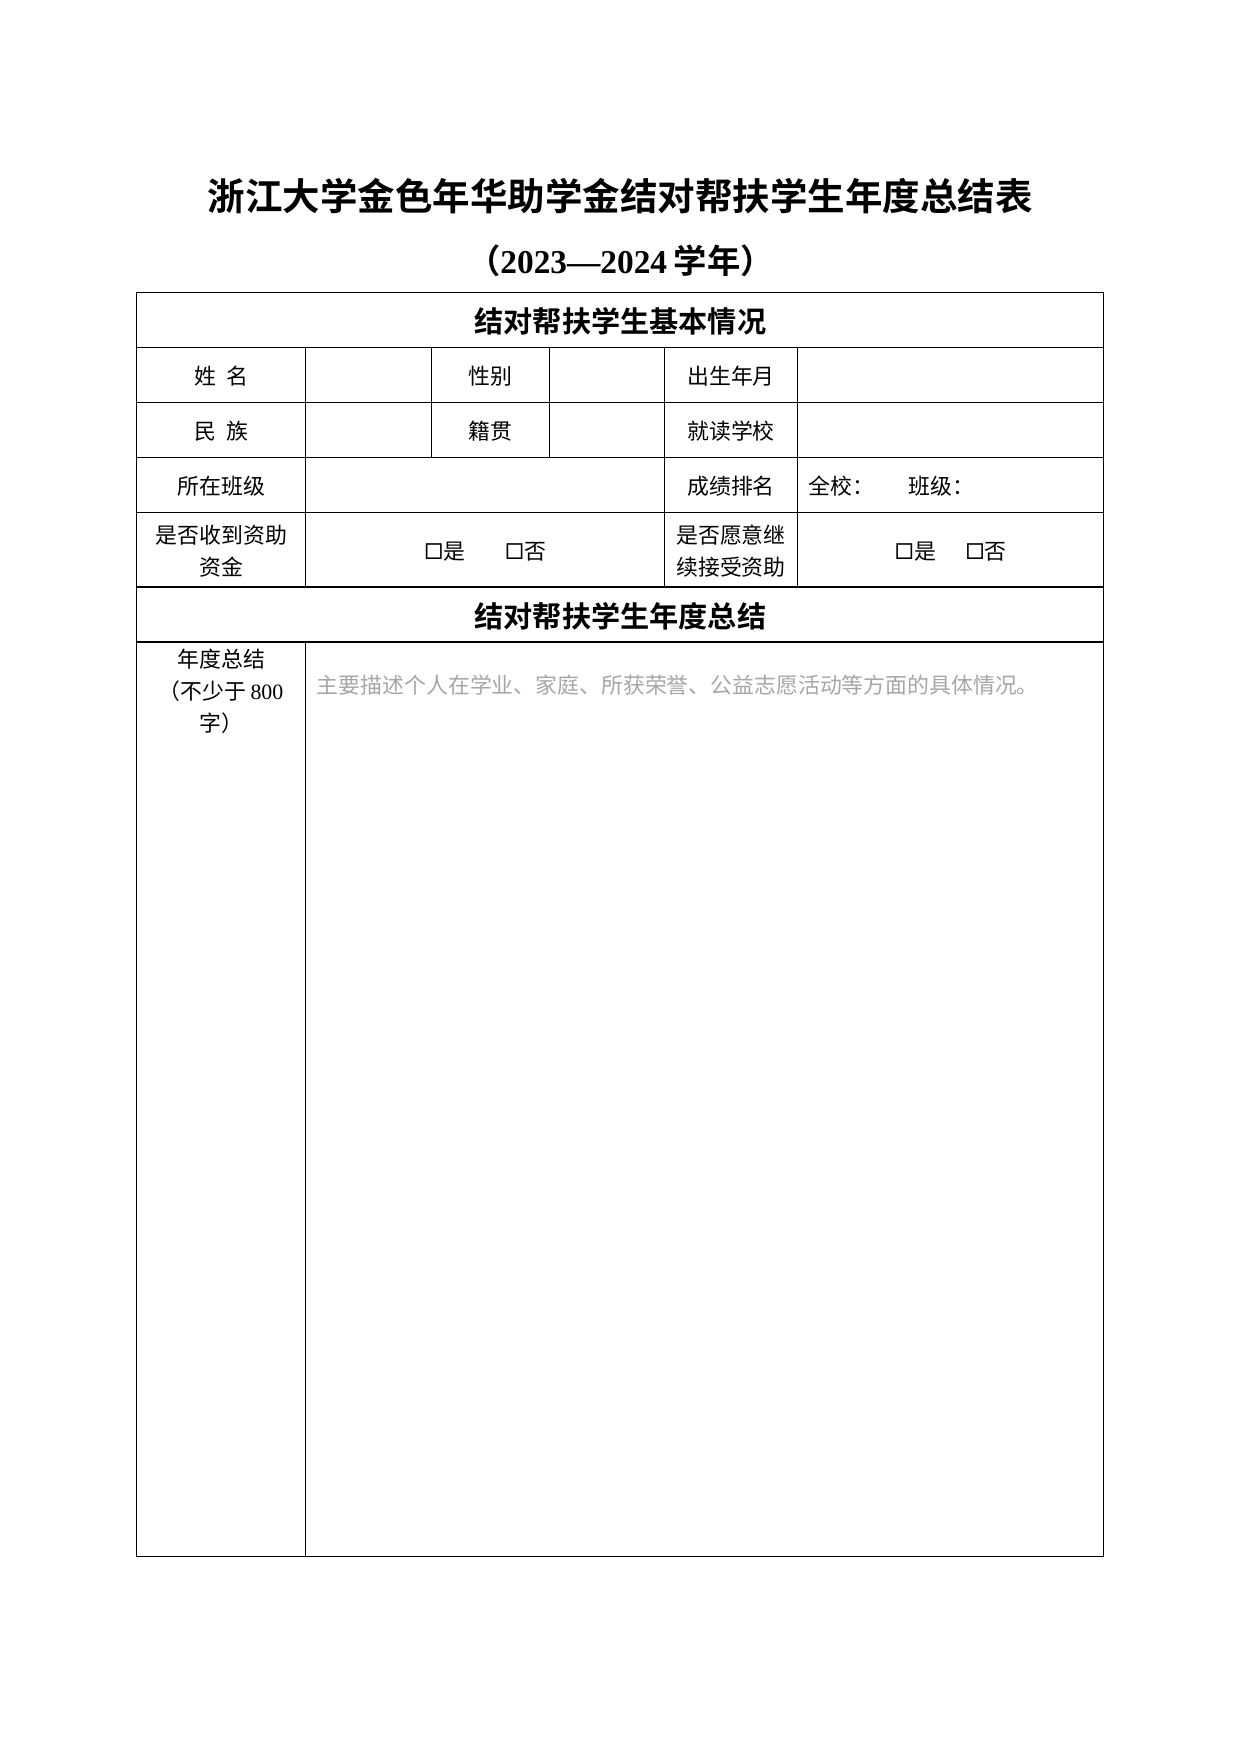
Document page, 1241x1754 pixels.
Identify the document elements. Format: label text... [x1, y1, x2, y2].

table_cell 民 族 [137, 403, 305, 457]
table_cell 全校： 班级： [798, 458, 1103, 512]
table_cell [306, 458, 664, 512]
table_cell 是否收到资助资金 [137, 513, 305, 586]
table_cell 姓 名 [137, 348, 305, 402]
table_cell [798, 348, 1103, 402]
text （2023—2024学年） [187, 227, 1053, 292]
table_cell 结对帮扶学生年度总结 [137, 588, 1103, 641]
table_cell 年度总结 （不少于800字） [137, 643, 305, 1556]
table_cell 成绩排名 [665, 458, 797, 512]
table_cell 是 否 [798, 513, 1103, 586]
table_cell 是 否 [306, 513, 664, 586]
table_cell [306, 643, 1103, 1556]
table_cell 是否愿意继续接受资助 [665, 513, 797, 586]
table_cell [798, 403, 1103, 457]
table_cell [550, 403, 664, 457]
table_cell 籍贯 [432, 403, 549, 457]
text 浙江大学金色年华助学金结对帮扶学生年度总结表 [187, 162, 1053, 227]
table_cell 性别 [432, 348, 549, 402]
table_cell [550, 348, 664, 402]
table_header 结对帮扶学生基本情况 [137, 293, 1103, 347]
table_cell 出生年月 [665, 348, 797, 402]
table_cell 就读学校 [665, 403, 797, 457]
table_cell [306, 403, 431, 457]
table_cell [306, 348, 431, 402]
table_cell 所在班级 [137, 458, 305, 512]
